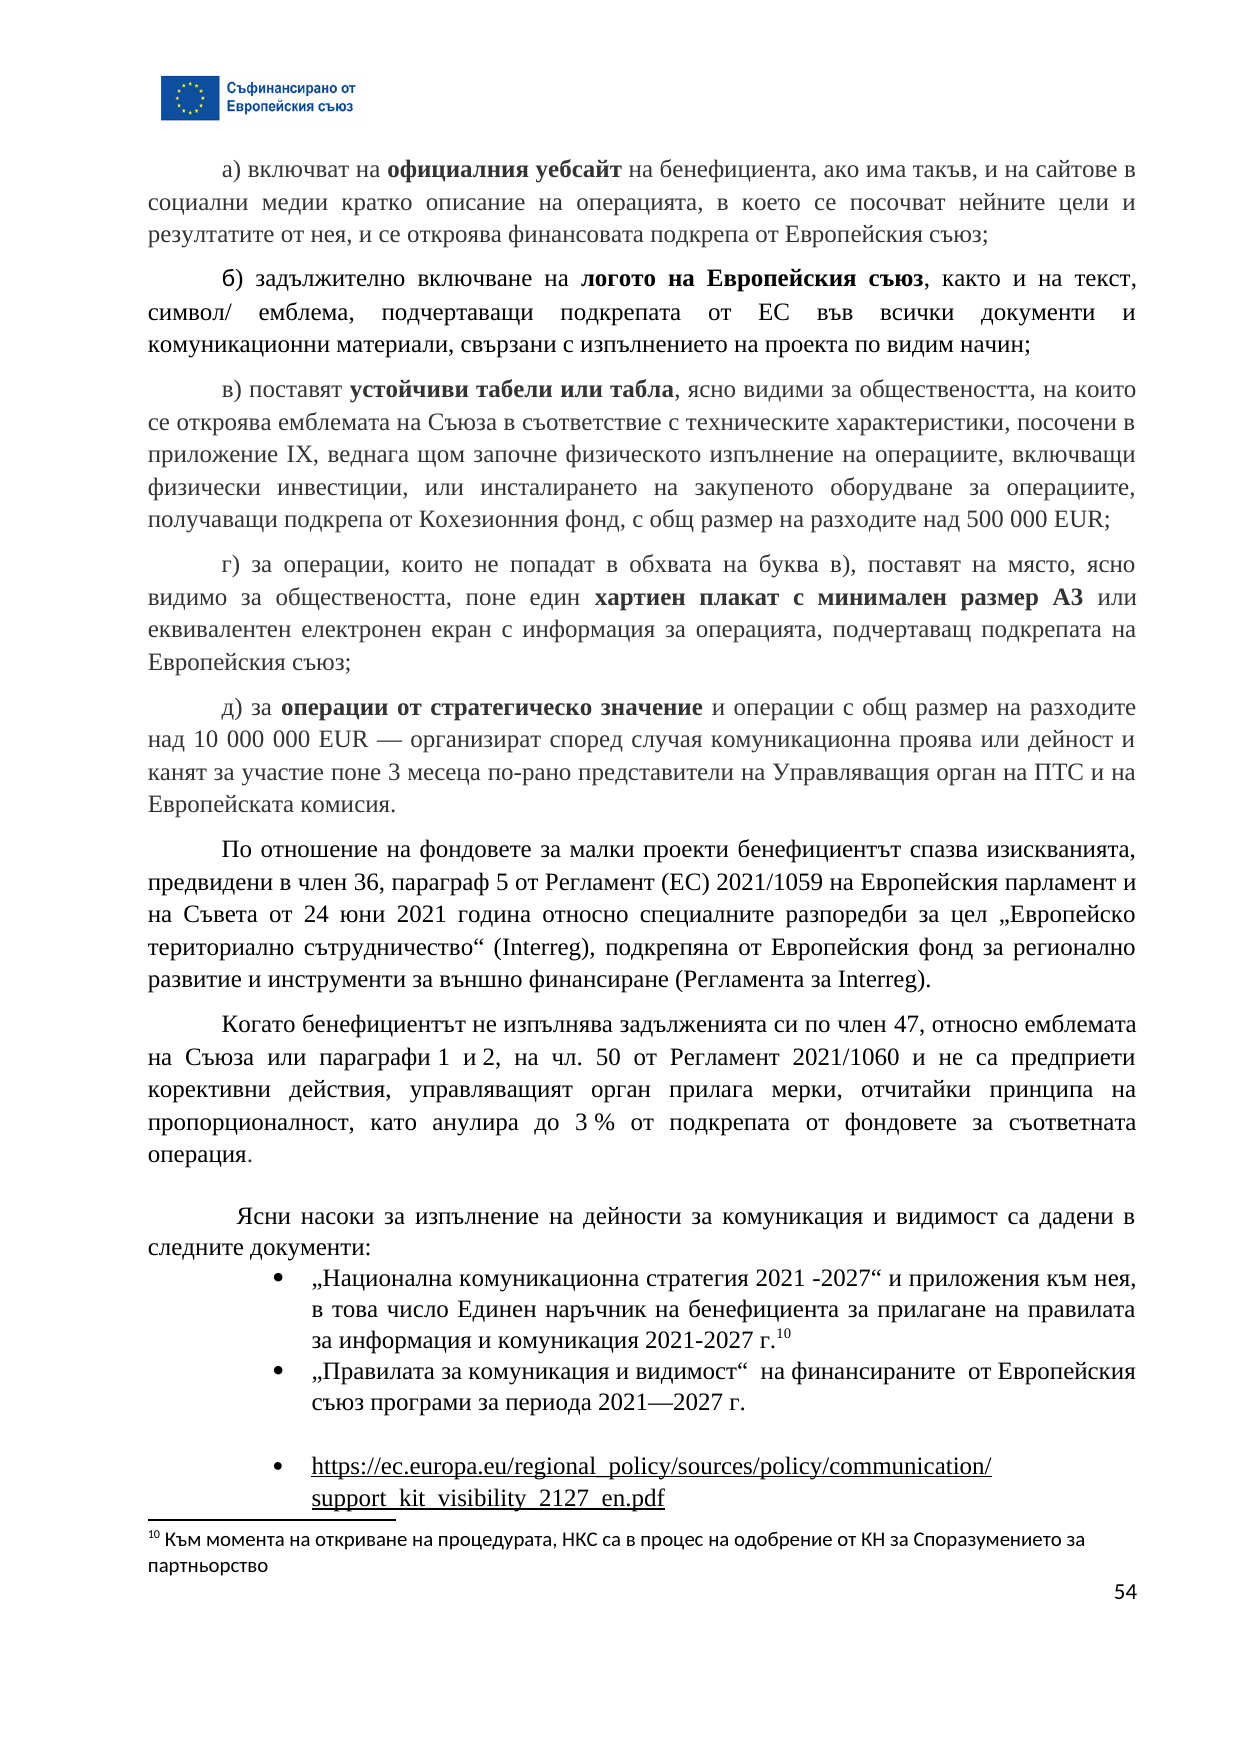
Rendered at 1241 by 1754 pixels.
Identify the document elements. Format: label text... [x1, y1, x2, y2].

picture [158, 73, 368, 123]
text а) включват на официалния уебсайт на бенефициента, ако има такъв, и на сайтове в социални медии кратко описание на операцията, в което се посочват нейните цели и резултатите от нея, и се откроява финансовата подкрепа от Европейския съюз; [148, 150, 1137, 248]
text По отношение на фондовете за малки проекти бенефициентът спазва изискванията, предвидени в член 36, параграф 5 от Регламент (ЕС) 2021/1059 на Европейския парламент и на Съвета от 24 юни 2021 година относно специалните разпоредби за цел „Европейско териториално сътрудничество“ (Interreg), подкрепяна от Европейския фонд за регионално развитие и инструменти за външно финансиране (Регламента за Interreg). [148, 830, 1137, 993]
text д) за операции от стратегическо значение и операции с общ размер на разходите над 10 000 000 EUR — организират според случая комуникационна проява или дейност и канят за участие поне 3 месеца по-рано представители на Управляващия орган на ПТС и на Европейската комисия. [148, 688, 1137, 818]
text в) поставят устойчиви табели или табла, ясно видими за обществеността, на които се откроява емблемата на Съюза в съответствие с техническите характеристики, посочени в приложение IX, веднага щом започне физическото изпълнение на операциите, включващи физически инвестиции, или инсталирането на закупеното оборудване за операциите, получаващи подкрепа от Кохезионния фонд, с общ размер на разходите над 500 000 EUR; [148, 370, 1137, 533]
text г) за операции, които не попадат в обхвата на буква в), поставят на място, ясно видимо за обществеността, поне един хартиен плакат с минимален размер А3 или еквивалентен електронен екран с информация за операцията, подчертаващ подкрепата на Европейския съюз; [148, 545, 1137, 675]
text б) задължително включване на логото на Европейския съюз, както и на текст, символ/ емблема, подчертаващи подкрепата от ЕС във всички документи и комуникационни материали, свързани с изпълнението на проекта по видим начин; [148, 260, 1137, 358]
list „Правилата за комуникация и видимост“ на финансираните от Европейския съюз програми за периода 2021—2027 г. [274, 1356, 1137, 1416]
text Ясни насоки за изпълнение на дейности за комуникация и видимост са дадени в следните документи: [148, 1201, 1137, 1261]
text Когато бенефициентът не изпълнява задълженията си по член 47, относно емблемата на Съюза или параграфи 1 и 2, на чл. 50 от Регламент 2021/1060 и не са предприети корективни действия, управляващият орган прилага мерки, отчитайки принципа на пропорционалност, като анулира до 3 % от подкрепата от фондовете за съответната операция. [148, 1005, 1137, 1168]
list „Национална комуникационна стратегия 2021 -2027“ и приложения към нея, в това число Единен наръчник на бенефициента за прилагане на правилата за информация и комуникация 2021-2027 г. [274, 1263, 1137, 1354]
list https://ec.europa.eu/regional_policy/sources/policy/communication/support_kit_visibility_2127_en.pdf [274, 1447, 1137, 1512]
